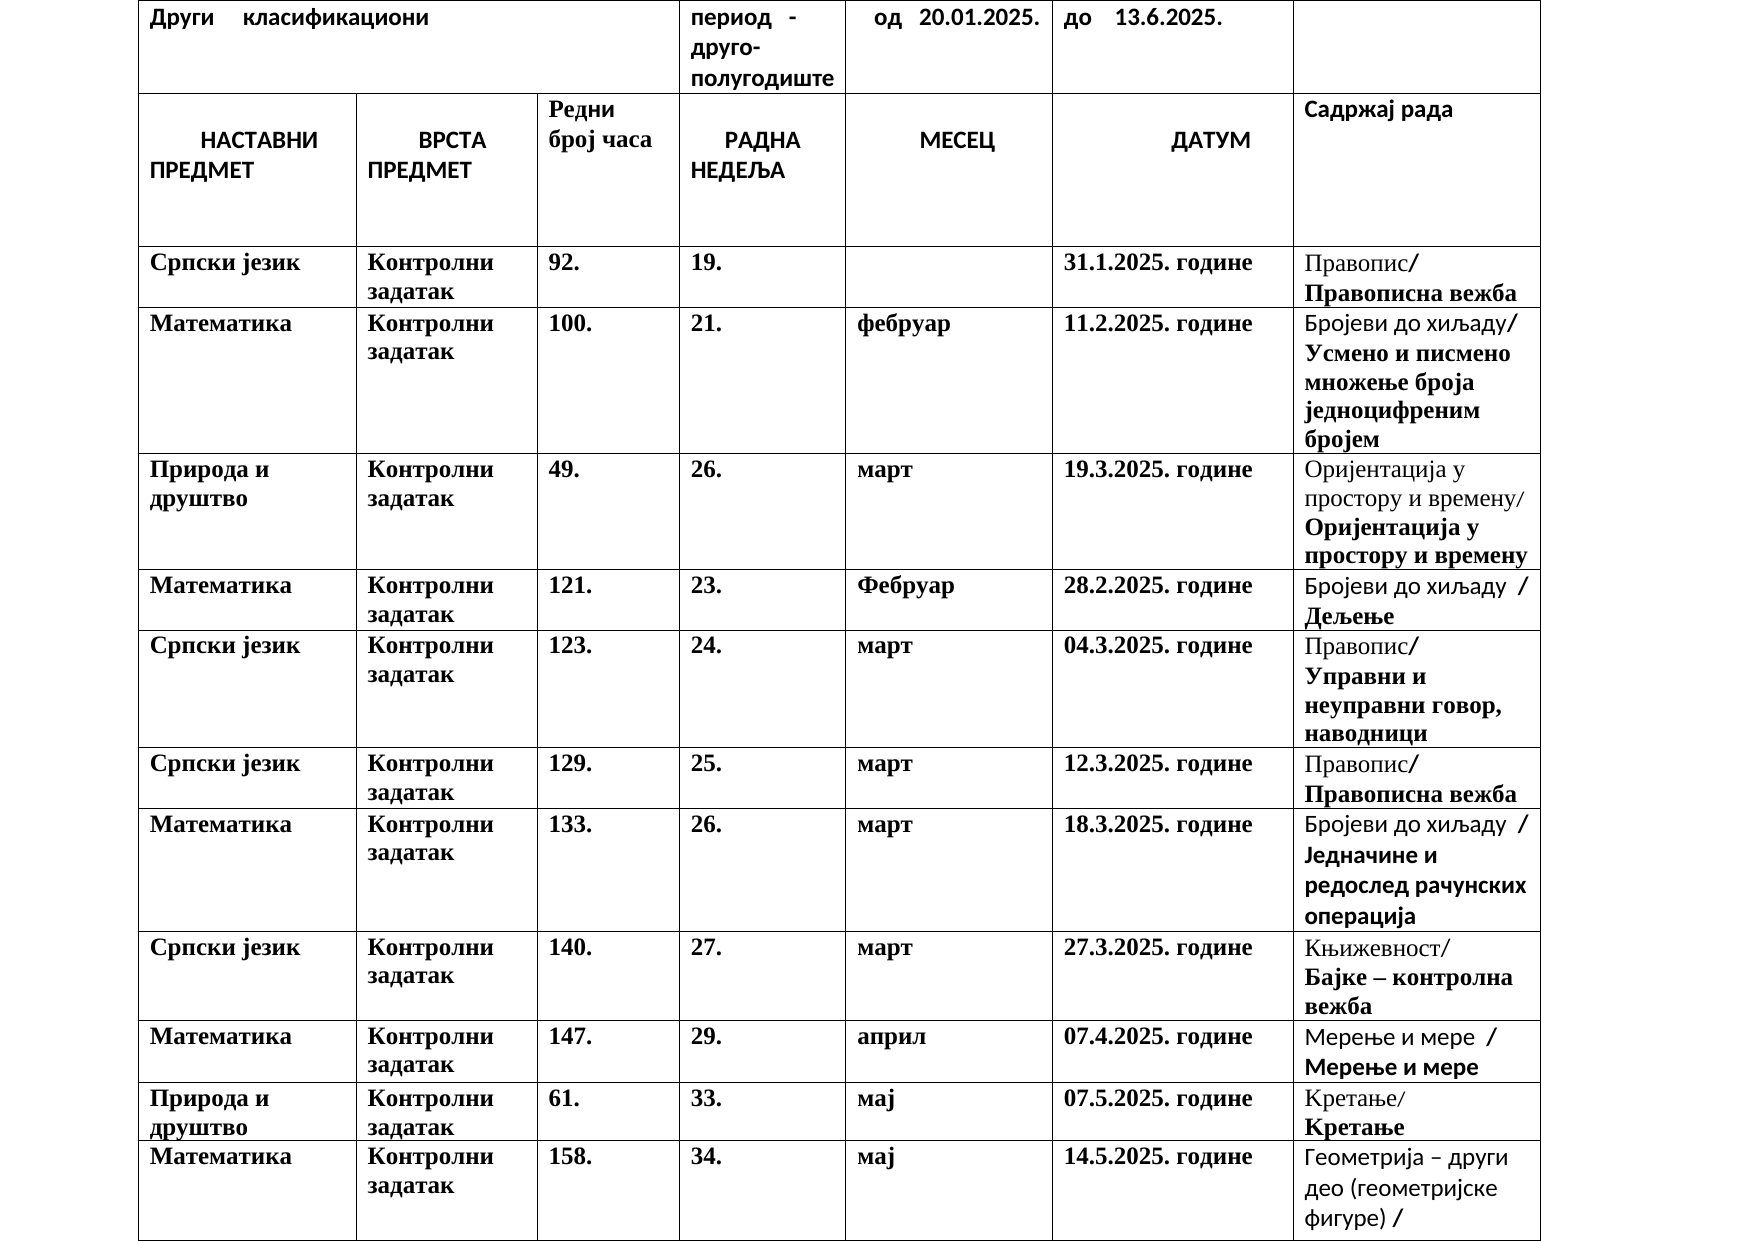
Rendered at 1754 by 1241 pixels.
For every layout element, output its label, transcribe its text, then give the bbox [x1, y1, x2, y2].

table_cell Контролни задатак [357, 247, 537, 307]
table_cell 27. [680, 932, 845, 1020]
table_cell НАСТАВНИ ПРЕДМЕТ [139, 94, 356, 246]
table_cell Природа и друштво [139, 454, 356, 569]
table_cell 07.4.2025. године [1053, 1021, 1293, 1082]
table_cell Контролни задатак [357, 932, 537, 1020]
table_cell Српски језик [139, 932, 356, 1020]
table_cell 158. [538, 1141, 679, 1240]
table_cell мај [846, 1083, 1052, 1140]
table_cell 34. [680, 1141, 845, 1240]
table_cell Математика [139, 809, 356, 931]
table_cell ДАТУМ [1053, 94, 1293, 246]
table_cell Књижевност/ Бајке – контролна вежба [1294, 932, 1540, 1020]
table_cell 12.3.2025. године [1053, 748, 1293, 808]
table_cell Српски језик [139, 748, 356, 808]
table_cell МЕСЕЦ [846, 94, 1052, 246]
table_cell Правопис/ Управни и неуправни говор, наводници [1294, 631, 1540, 747]
table_header од 20.01.2025. [846, 1, 1052, 93]
table_cell 11.2.2025. године [1053, 308, 1293, 453]
table_cell 18.3.2025. године [1053, 809, 1293, 931]
table_cell Контролни задатак [357, 454, 537, 569]
table_cell 07.5.2025. године [1053, 1083, 1293, 1140]
table_header до 13.6.2025. [1053, 1, 1293, 93]
table_cell Контролни задатак [357, 1141, 537, 1240]
table_cell [846, 247, 1052, 307]
table_cell РАДНА НЕДЕЉА [680, 94, 845, 246]
table_cell Контролни задатак [357, 748, 537, 808]
table_cell Бројеви до хиљаду / Једначине и редослед рачунских операција [1294, 809, 1540, 931]
table_cell март [846, 809, 1052, 931]
table_cell 27.3.2025. године [1053, 932, 1293, 1020]
table_cell 129. [538, 748, 679, 808]
table_cell фебруар [846, 308, 1052, 453]
table_cell Правопис/ Правописна вежба [1294, 247, 1540, 307]
table_cell 33. [680, 1083, 845, 1140]
table_cell 29. [680, 1021, 845, 1082]
table_cell Oријентација у простору и времену/ Oријентација у простору и времену [1294, 454, 1540, 569]
table_cell март [846, 748, 1052, 808]
table_cell 92. [538, 247, 679, 307]
table_cell април [846, 1021, 1052, 1082]
table_cell Редни број часа [538, 94, 679, 246]
table_cell Математика [139, 570, 356, 629]
table_cell 61. [538, 1083, 679, 1140]
table_cell Контролни задатак [357, 1021, 537, 1082]
table_cell Математика [139, 1141, 356, 1240]
table_cell Математика [139, 308, 356, 453]
table_cell Фебруар [846, 570, 1052, 629]
table_cell Природа и друштво [139, 1083, 356, 1140]
table_cell Математика [139, 1021, 356, 1082]
table_cell 31.1.2025. године [1053, 247, 1293, 307]
table_cell 24. [680, 631, 845, 747]
table_cell Правопис/ Правописна вежба [1294, 748, 1540, 808]
table_cell Контролни задатак [357, 1083, 537, 1140]
table_header [1294, 1, 1540, 93]
table_cell 14.5.2025. године [1053, 1141, 1293, 1240]
table_cell 19.3.2025. године [1053, 454, 1293, 569]
table_cell 25. [680, 748, 845, 808]
table_cell Српски језик [139, 631, 356, 747]
table_cell Контролни задатак [357, 308, 537, 453]
table_cell ВРСТА ПРЕДМЕТ [357, 94, 537, 246]
table_cell 19. [680, 247, 845, 307]
table_cell март [846, 631, 1052, 747]
table_cell 133. [538, 809, 679, 931]
table_cell Контролни задатак [357, 809, 537, 931]
table_cell Српски језик [139, 247, 356, 307]
table_cell 26. [680, 809, 845, 931]
table_cell Мерење и мере / Мерење и мере [1294, 1021, 1540, 1082]
table_header период -друго-полугодиште [680, 1, 845, 93]
table_cell март [846, 454, 1052, 569]
table_cell 49. [538, 454, 679, 569]
table_cell Геометрија – други део (геометријске фигуре) / Цртање геометријских фигура [1294, 1141, 1540, 1240]
table_cell Бројеви до хиљаду/ Усмено и писмено множење броја једноцифреним бројем [1294, 308, 1540, 453]
table_cell 100. [538, 308, 679, 453]
table_header Други класификациони [139, 1, 679, 93]
table_cell Kретање/ Kретање [1294, 1083, 1540, 1140]
table_cell мај [846, 1141, 1052, 1240]
table_cell 28.2.2025. године [1053, 570, 1293, 629]
table_cell 147. [538, 1021, 679, 1082]
table_cell Бројеви до хиљаду / Дељење [1294, 570, 1540, 629]
table_cell 21. [680, 308, 845, 453]
table_cell Контролни задатак [357, 570, 537, 629]
table_cell 04.3.2025. године [1053, 631, 1293, 747]
table_cell 140. [538, 932, 679, 1020]
table_cell 121. [538, 570, 679, 629]
table_cell Контролни задатак [357, 631, 537, 747]
table_cell 123. [538, 631, 679, 747]
table_cell 26. [680, 454, 845, 569]
table_cell март [846, 932, 1052, 1020]
table_cell Садржај рада [1294, 94, 1540, 246]
table_cell 23. [680, 570, 845, 629]
